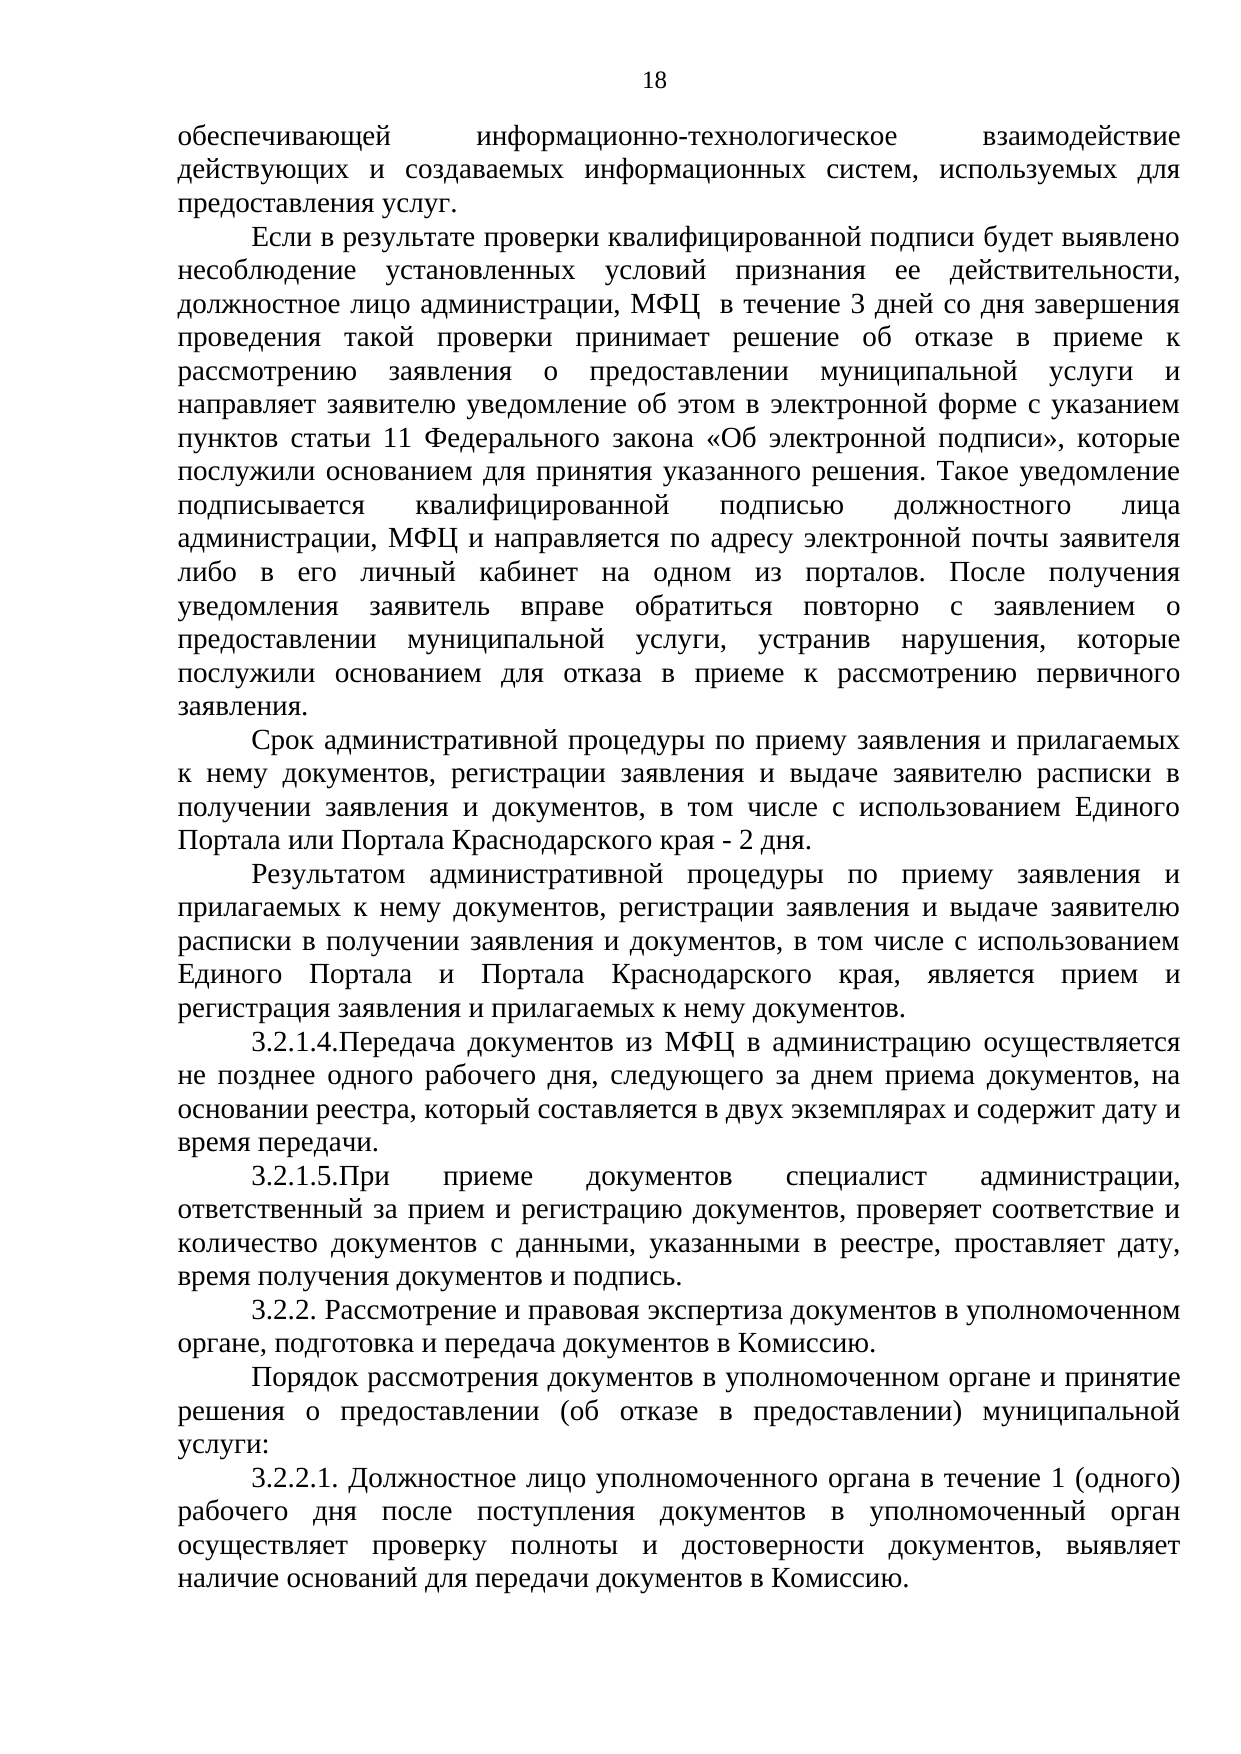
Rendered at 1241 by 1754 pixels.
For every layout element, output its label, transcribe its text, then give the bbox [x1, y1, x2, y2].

text Результатом административной процедуры по приему заявления и прилагаемых к нему документов, регистрации заявления и выдаче заявителю расписки в получении заявления и документов, в том числе с использованием Единого Портала и Портала Краснодарского края, является прием и регистрация заявления и прилагаемых к нему документов. [177, 856, 1181, 1024]
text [177, 118, 1181, 219]
text 3.2.1.4.Передача документов из МФЦ в администрацию осуществляется не позднее одного рабочего дня, следующего за днем приема документов, на основании реестра, который составляется в двух экземплярах и содержит дату и время передачи. [177, 1024, 1181, 1158]
text Срок административной процедуры по приему заявления и прилагаемых к нему документов, регистрации заявления и выдаче заявителю расписки в получении заявления и документов, в том числе с использованием Единого Портала или Портала Краснодарского края - 2 дня. [177, 722, 1181, 856]
text 3.2.2. Рассмотрение и правовая экспертиза документов в уполномоченном органе, подготовка и передача документов в Комиссию. [177, 1292, 1181, 1359]
text Если в результате проверки квалифицированной подписи будет выявлено несоблюдение установленных условий признания ее действительности, должностное лицо администрации, МФЦ в течение 3 дней со дня завершения проведения такой проверки принимает решение об отказе в приеме к рассмотрению заявления о предоставлении муниципальной услуги и направляет заявителю уведомление об этом в электронной форме с указанием пунктов статьи 11 Федерального закона «Об электронной подписи», которые послужили основанием для принятия указанного решения. Такое уведомление подписывается квалифицированной подписью должностного лица администрации, МФЦ и направляется по адресу электронной почты заявителя либо в его личный кабинет на одном из порталов. После получения уведомления заявитель вправе обратиться повторно с заявлением о предоставлении муниципальной услуги, устранив нарушения, которые послужили основанием для отказа в приеме к рассмотрению первичного заявления. [177, 219, 1181, 722]
text 3.2.2.1. Должностное лицо уполномоченного органа в течение 1 (одного) рабочего дня после поступления документов в уполномоченный орган осуществляет проверку полноты и достоверности документов, выявляет наличие оснований для передачи документов в Комиссию. [177, 1460, 1181, 1594]
text 3.2.1.5.При приеме документов специалист администрации, ответственный за прием и регистрацию документов, проверяет соответствие и количество документов с данными, указанными в реестре, проставляет дату, время получения документов и подпись. [177, 1158, 1181, 1292]
text Порядок рассмотрения документов в уполномоченном органе и принятие решения о предоставлении (об отказе в предоставлении) муниципальной услуги: [177, 1359, 1181, 1460]
